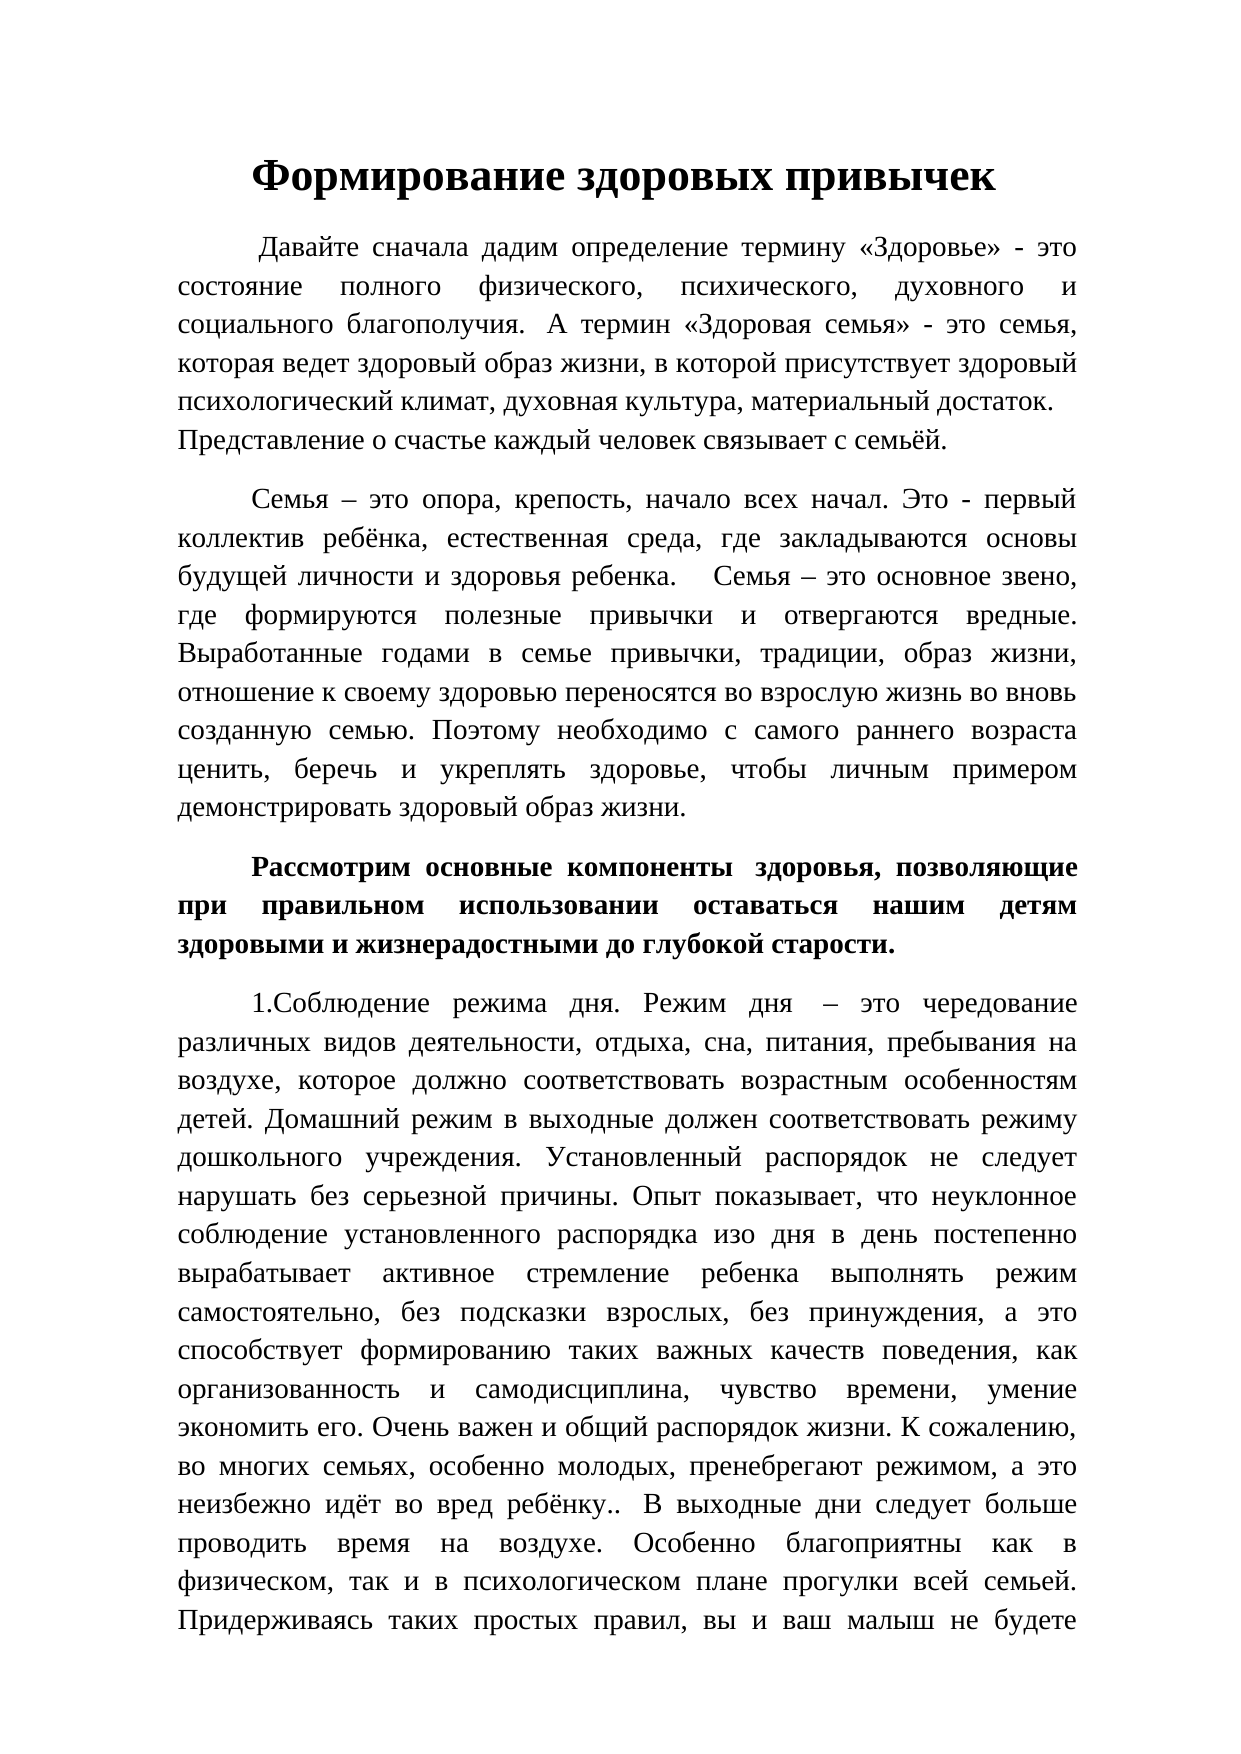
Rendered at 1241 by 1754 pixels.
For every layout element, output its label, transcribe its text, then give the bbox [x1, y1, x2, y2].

text Давайте сначала дадим определение термину «Здоровье» - это состояние полного физического, психического, духовного и социального благополучия. А термин «Здоровая семья» - это семья, которая ведет здоровый образ жизни, в которой присутствует здоровый психологический климат, духовная культура, материальный достаток. Представление о счастье каждый человек связывает с семьёй. [177, 229, 1078, 455]
text Рассмотрим основные компоненты здоровья, позволяющие при правильном использовании оставаться нашим детям здоровыми и жизнерадостными до глубокой старости. [177, 849, 1078, 959]
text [177, 985, 1078, 1636]
text Семья – это опора, крепость, начало всех начал. Это - первый коллектив ребёнка, естественная среда, где закладываются основы будущей личности и здоровья ребенка. Семья – это основное звено, где формируются полезные привычки и отвергаются вредные. Выработанные годами в семье привычки, традиции, образ жизни, отношение к своему здоровью переносятся во взрослую жизнь во вновь созданную семью. Поэтому необходимо с самого раннего возраста ценить, беречь и укреплять здоровье, чтобы личным примером демонстрировать здоровый образ жизни. [177, 481, 1078, 823]
text Формирование здоровых привычек [177, 148, 1078, 200]
